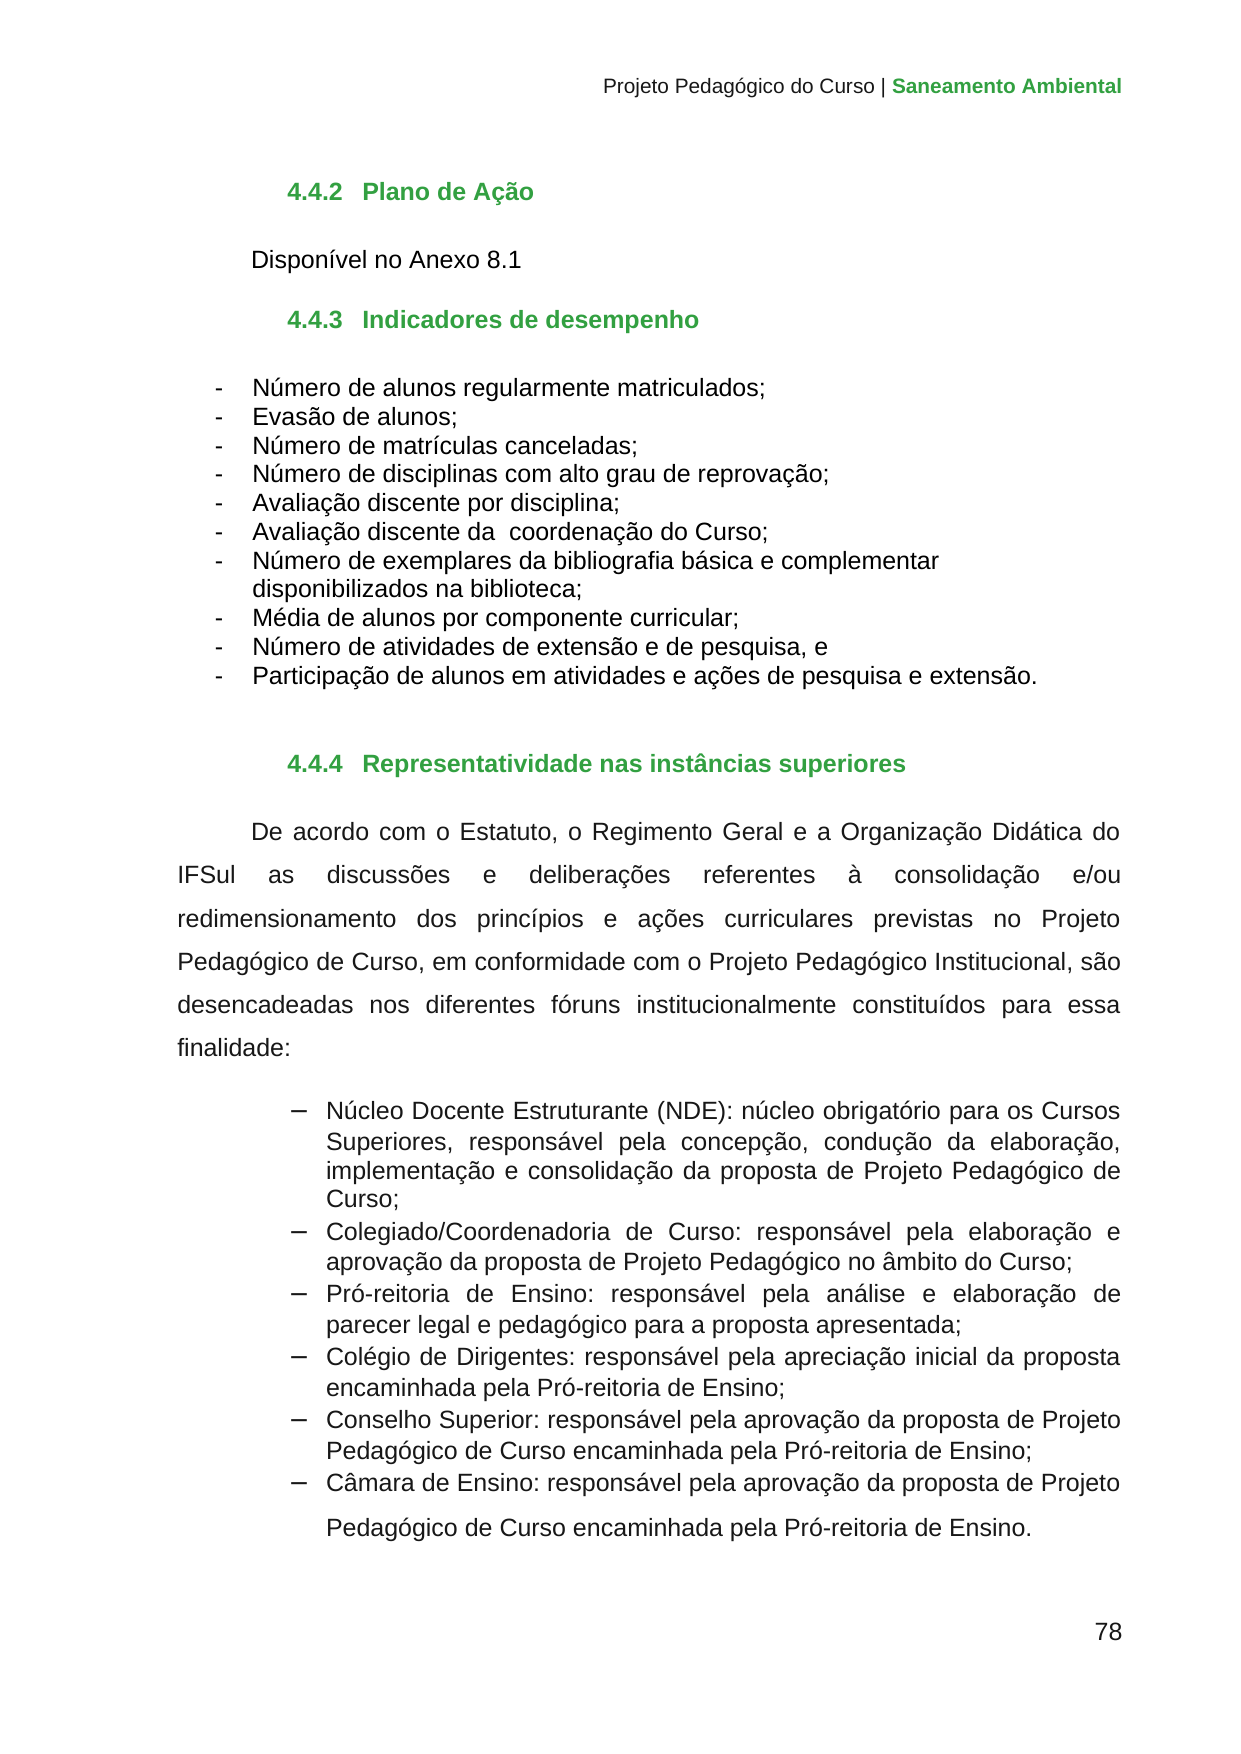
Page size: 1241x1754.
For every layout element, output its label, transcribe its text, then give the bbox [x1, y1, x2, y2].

list Evasão de alunos; [214, 402, 1122, 431]
list Avaliação discente por disciplina; [214, 488, 1122, 517]
list Colégio de Dirigentes: responsável pela apreciação inicial da proposta encaminhada pela Pró-reitoria de Ensino; [288, 1339, 1122, 1402]
list Número de disciplinas com alto grau de reprovação; [214, 459, 1122, 488]
list Média de alunos por componente curricular; [214, 603, 1122, 632]
subtitle Representatividade nas instâncias superiores [287, 749, 1122, 778]
list Núcleo Docente Estruturante (NDE): núcleo obrigatório para os Cursos Superiores, responsável pela concepção, condução da elaboração, implementação e consolidação da proposta de Projeto Pedagógico de Curso; [288, 1093, 1122, 1213]
list Câmara de Ensino: responsável pela aprovação da proposta de Projeto Pedagógico de Curso encaminhada pela Pró-reitoria de Ensino. [288, 1464, 1122, 1542]
list Número de exemplares da bibliografia básica e complementar disponibilizados na biblioteca; [214, 546, 1122, 603]
subtitle Indicadores de desempenho [287, 305, 1122, 334]
list Pró-reitoria de Ensino: responsável pela análise e elaboração de parecer legal e pedagógico para a proposta apresentada; [288, 1276, 1122, 1339]
text De acordo com o Estatuto, o Regimento Geral e a Organização Didática do IFSul as discussões e deliberações referentes à consolidação e/ou redimensionamento dos princípios e ações curriculares previstas no Projeto Pedagógico de Curso, em conformidade com o Projeto Pedagógico Institucional, são desencadeadas nos diferentes fóruns institucionalmente constituídos para essa finalidade: [177, 817, 1122, 1062]
list Participação de alunos em atividades e ações de pesquisa e extensão. [214, 661, 1122, 689]
list Número de matrículas canceladas; [214, 431, 1122, 459]
list Conselho Superior: responsável pela aprovação da proposta de Projeto Pedagógico de Curso encaminhada pela Pró-reitoria de Ensino; [288, 1402, 1122, 1464]
list Número de atividades de extensão e de pesquisa, e [214, 632, 1122, 661]
text Disponível no Anexo 8.1 [177, 245, 1122, 274]
list Número de alunos regularmente matriculados; [214, 373, 1122, 402]
list Colegiado/Coordenadoria de Curso: responsável pela elaboração e aprovação da proposta de Projeto Pedagógico no âmbito do Curso; [288, 1213, 1122, 1276]
list Avaliação discente da coordenação do Curso; [214, 517, 1122, 546]
subtitle Plano de Ação [287, 177, 1122, 206]
